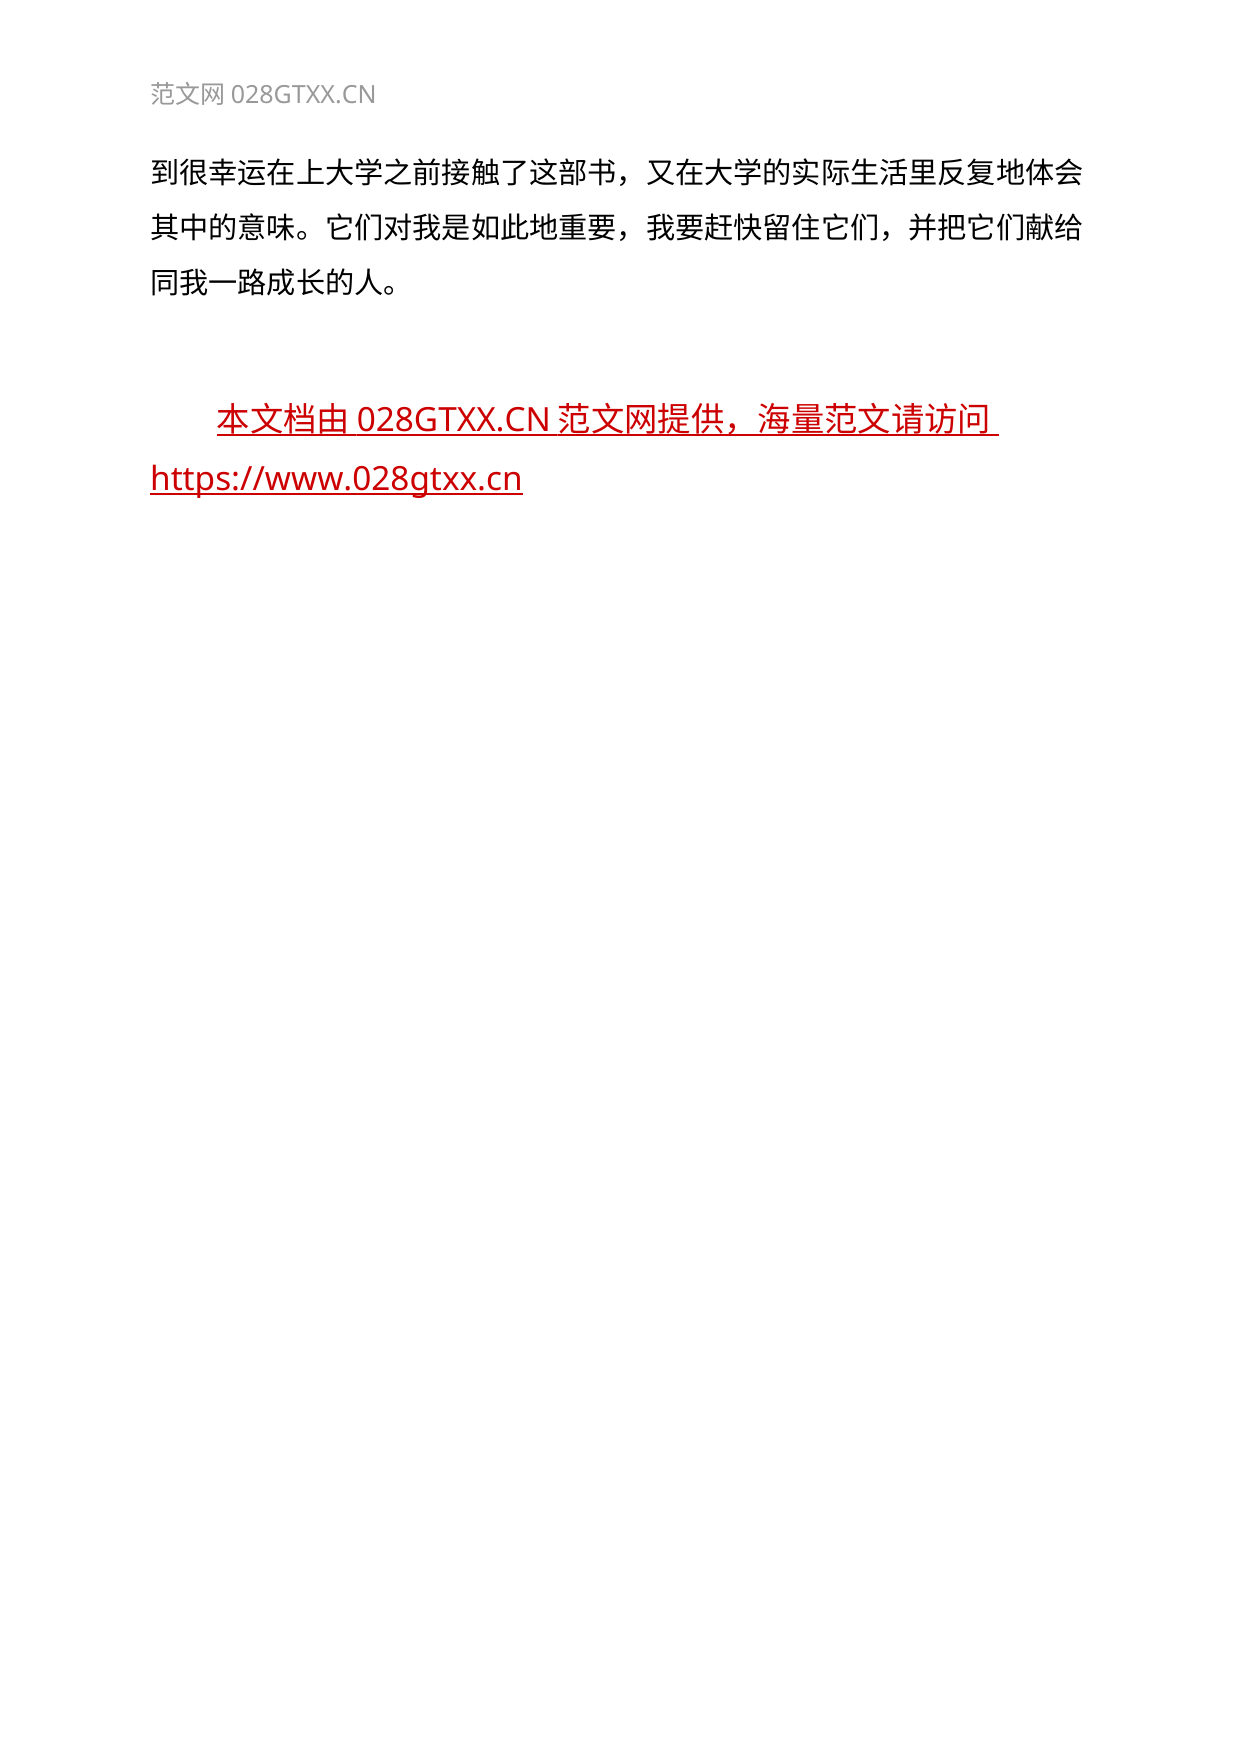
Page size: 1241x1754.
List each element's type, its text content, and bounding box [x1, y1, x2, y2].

text 本文档由028GTXX.CN范文网提供，海量范文请访问 https://www.028gtxx.cn [150, 393, 1090, 500]
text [150, 150, 1090, 302]
